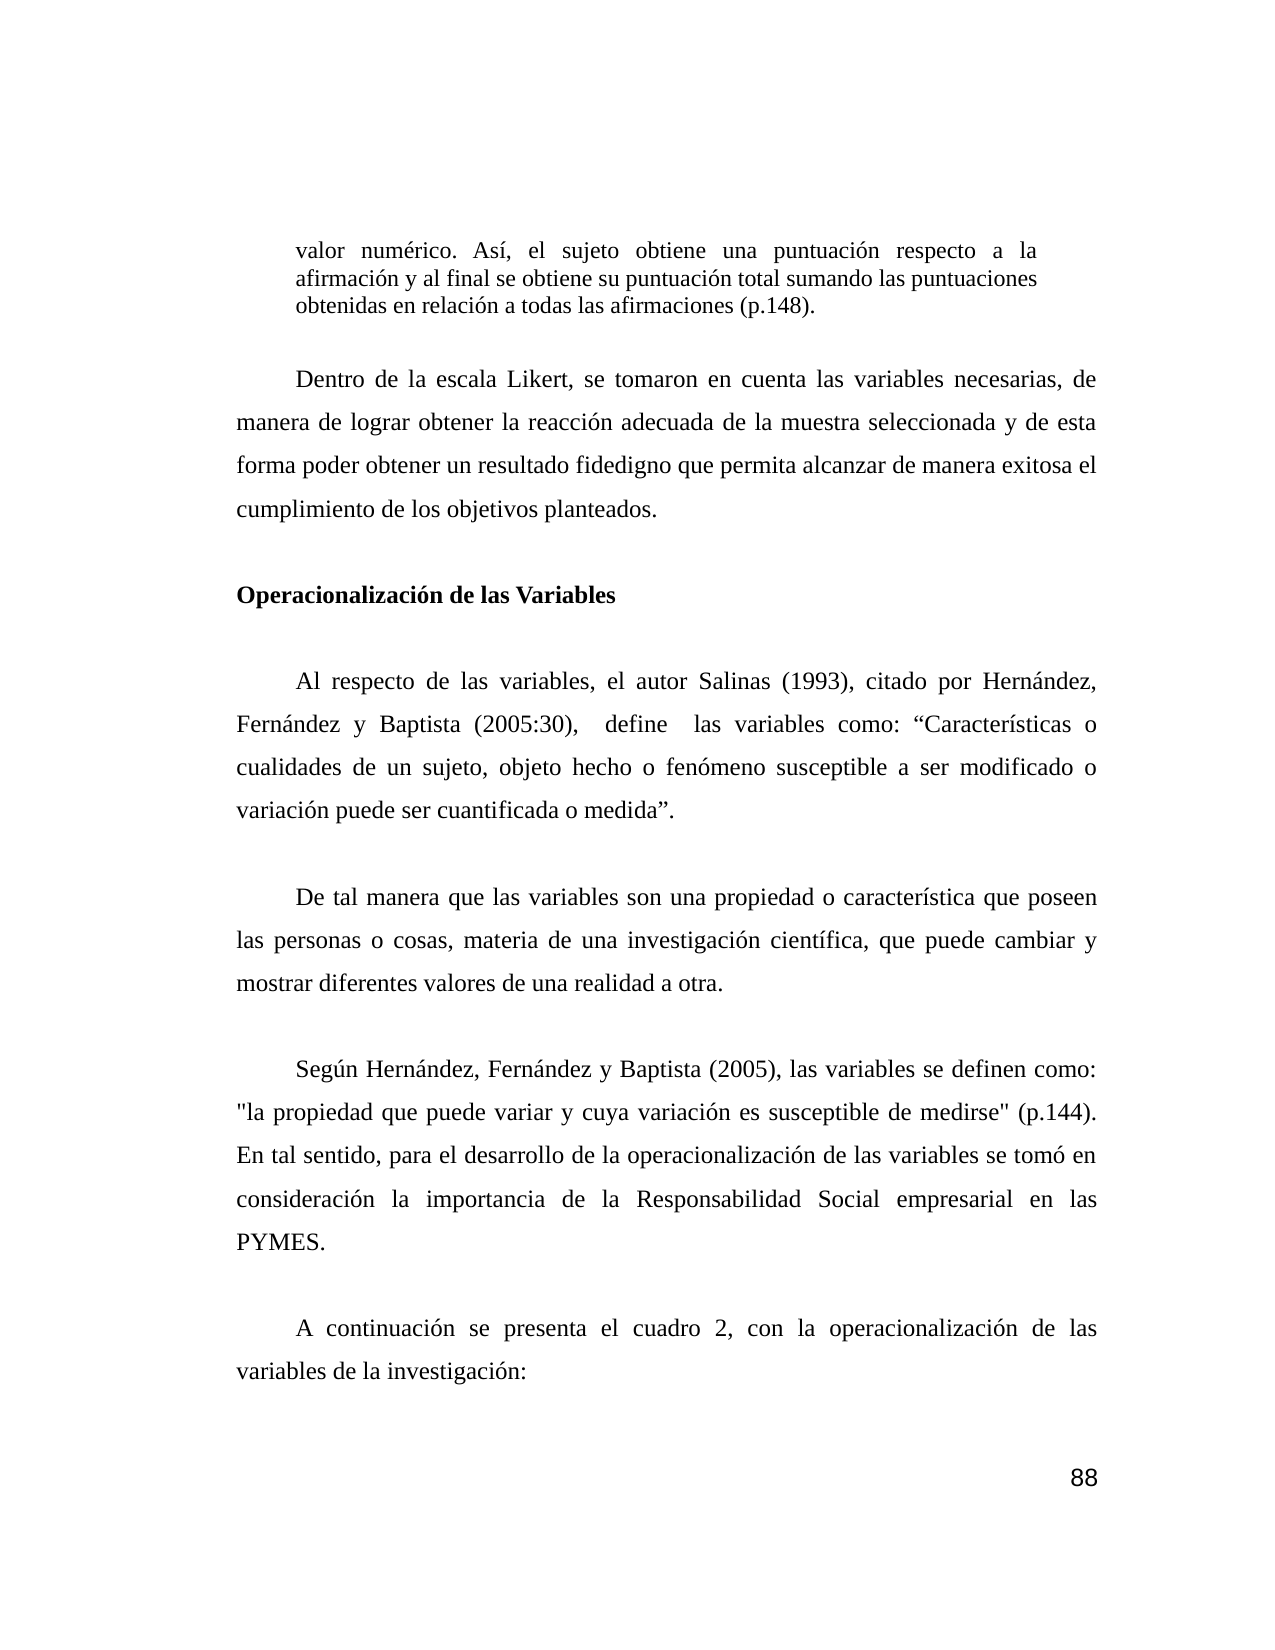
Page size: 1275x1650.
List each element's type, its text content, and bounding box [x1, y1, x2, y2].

text Según Hernández, Fernández y Baptista (2005), las variables se definen como: "la propiedad que puede variar y cuya variación es susceptible de medirse" (p.144). En tal sentido, para el desarrollo de la operacionalización de las variables se tomó en consideración la importancia de la Responsabilidad Social empresarial en las PYMES. [236, 1054, 1098, 1256]
list Operacionalización de las Variables [236, 580, 1098, 609]
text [295, 236, 1039, 319]
text Dentro de la escala Likert, se tomaron en cuenta las variables necesarias, de manera de lograr obtener la reacción adecuada de la muestra seleccionada y de esta forma poder obtener un resultado fidedigno que permita alcanzar de manera exitosa el cumplimiento de los objetivos planteados. [236, 364, 1098, 522]
text A continuación se presenta el cuadro 2, con la operacionalización de las variables de la investigación: [236, 1313, 1098, 1385]
text Al respecto de las variables, el autor Salinas (1993), citado por Hernández, Fernández y Baptista (2005:30), define las variables como: “Características o cualidades de un sujeto, objeto hecho o fenómeno susceptible a ser modificado o variación puede ser cuantificada o medida”. [236, 666, 1098, 824]
text De tal manera que las variables son una propiedad o característica que poseen las personas o cosas, materia de una investigación científica, que puede cambiar y mostrar diferentes valores de una realidad a otra. [236, 882, 1098, 997]
